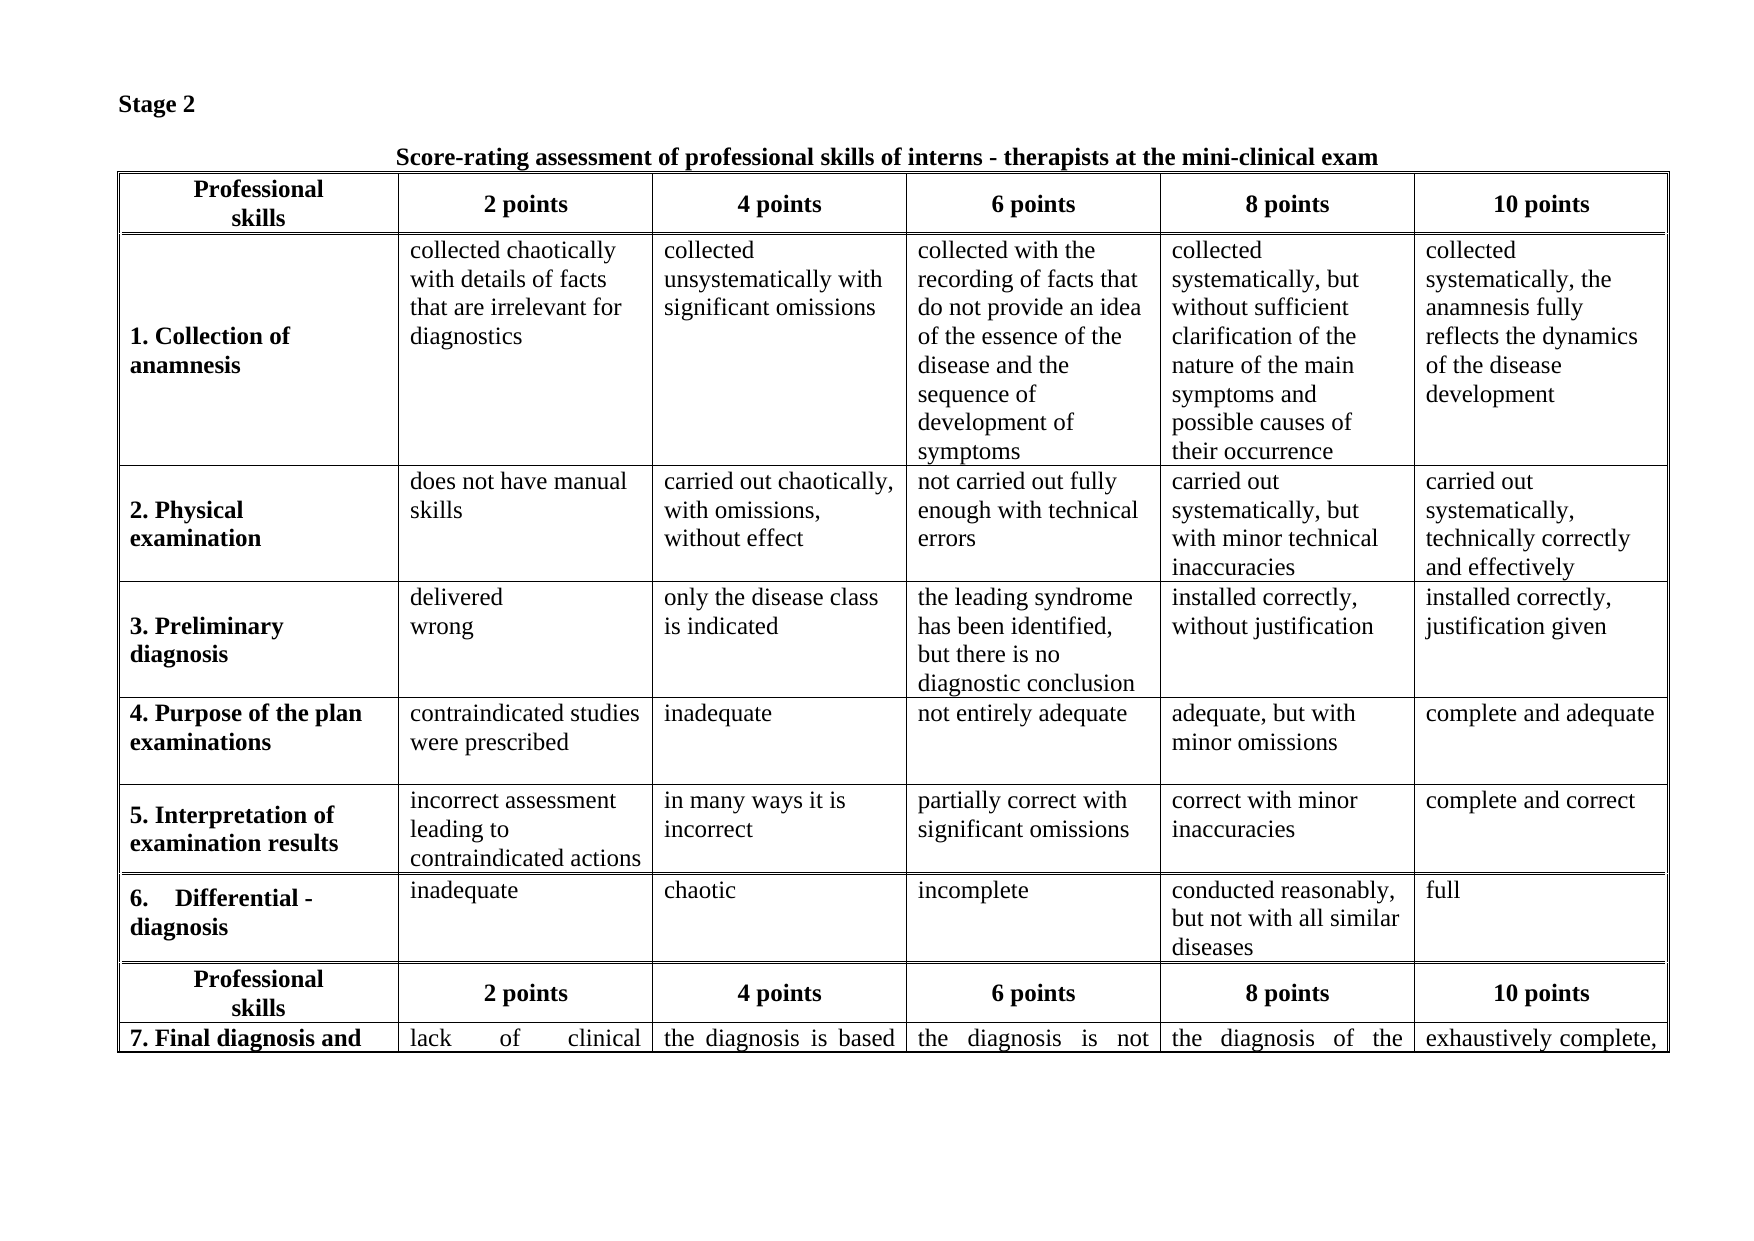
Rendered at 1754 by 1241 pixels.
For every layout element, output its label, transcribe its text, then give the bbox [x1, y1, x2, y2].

table_cell 8 points [1161, 964, 1414, 1022]
table_cell adequate, but with minor omissions [1161, 698, 1414, 784]
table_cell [399, 1023, 652, 1051]
table_cell installed correctly, justification given [1415, 582, 1667, 697]
table_cell incomplete [907, 875, 1160, 961]
text Stage 2 [118, 89, 1636, 117]
table_cell Differential - diagnosis [120, 872, 398, 961]
table_header 8 points [1161, 174, 1414, 232]
table_cell Professional skills [118, 961, 398, 1022]
table_cell 4. Purpose of the plan examinations [120, 698, 398, 784]
table_header Professional skills [120, 174, 398, 232]
table_cell correct with minor inaccuracies [1161, 785, 1414, 872]
table_cell carried out systematically, technically correctly and effectively [1415, 466, 1667, 581]
table_cell collected with the recording of facts that do not provide an idea of the essence of the disease and the sequence of development of symptoms [907, 235, 1160, 465]
table_header 10 points​ [1415, 174, 1667, 232]
table_cell partially correct with significant omissions [907, 785, 1160, 872]
table_cell full [1415, 872, 1667, 961]
table_cell complete and correct [1415, 785, 1667, 872]
table_cell only the disease class is indicated [653, 582, 906, 697]
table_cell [907, 1023, 1160, 1051]
table_cell installed correctly, without justification [1161, 582, 1414, 697]
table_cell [1415, 1023, 1667, 1051]
table_cell 2. Physical examination [120, 466, 398, 581]
table_cell collected unsystematically with significant omissions [653, 235, 906, 465]
text Score-rating assessment of professional skills of interns - therapists at the mini-clinical exam [118, 142, 1656, 171]
table_cell inadequate [653, 698, 906, 784]
table_cell in many ways it is incorrect [653, 785, 906, 872]
table_cell not carried out fully enough with technical errors [907, 466, 1160, 581]
table_cell 2 points [399, 964, 652, 1022]
table_cell chaotic [653, 875, 906, 961]
table_cell inadequate [399, 875, 652, 961]
table_cell collected systematically, but without sufficient clarification of the nature of the main symptoms and possible causes of their occurrence [1161, 235, 1414, 465]
table_cell 5. Interpretation of examination results [120, 785, 398, 872]
table_cell incorrect assessment leading to contraindicated actions [399, 785, 652, 872]
table_cell not entirely adequate [907, 698, 1160, 784]
table_cell 6 points [907, 964, 1160, 1022]
table_cell 4 points [653, 964, 906, 1022]
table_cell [1161, 1023, 1414, 1051]
table_header 4 points [653, 174, 906, 232]
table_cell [653, 1023, 906, 1051]
table_header 6 points [907, 174, 1160, 232]
table_cell collected systematically, the anamnesis fully reflects the dynamics of the disease development [1415, 232, 1667, 465]
table_cell 10 points​ [1415, 961, 1668, 1022]
table_cell the leading syndrome has been identified, but there is no diagnostic conclusion [907, 582, 1160, 697]
table_cell 1. Collection of anamnesis [120, 232, 398, 465]
table_header 2 points [399, 174, 652, 232]
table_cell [120, 1023, 398, 1051]
table_cell carried out chaotically, with omissions, without effect [653, 466, 906, 581]
table_cell does not have manual skills [399, 466, 652, 581]
table_cell carried out systematically, but with minor technical inaccuracies [1161, 466, 1414, 581]
table_cell contraindicated studies were prescribed [399, 698, 652, 784]
table_cell complete and adequate [1415, 698, 1667, 784]
table_cell conducted reasonably, but not with all similar diseases [1161, 875, 1414, 961]
table_cell delivered wrong [399, 582, 652, 697]
table_cell 3. Preliminary diagnosis [120, 582, 398, 697]
table_cell collected chaotically with details of facts that are irrelevant for diagnostics [399, 235, 652, 465]
